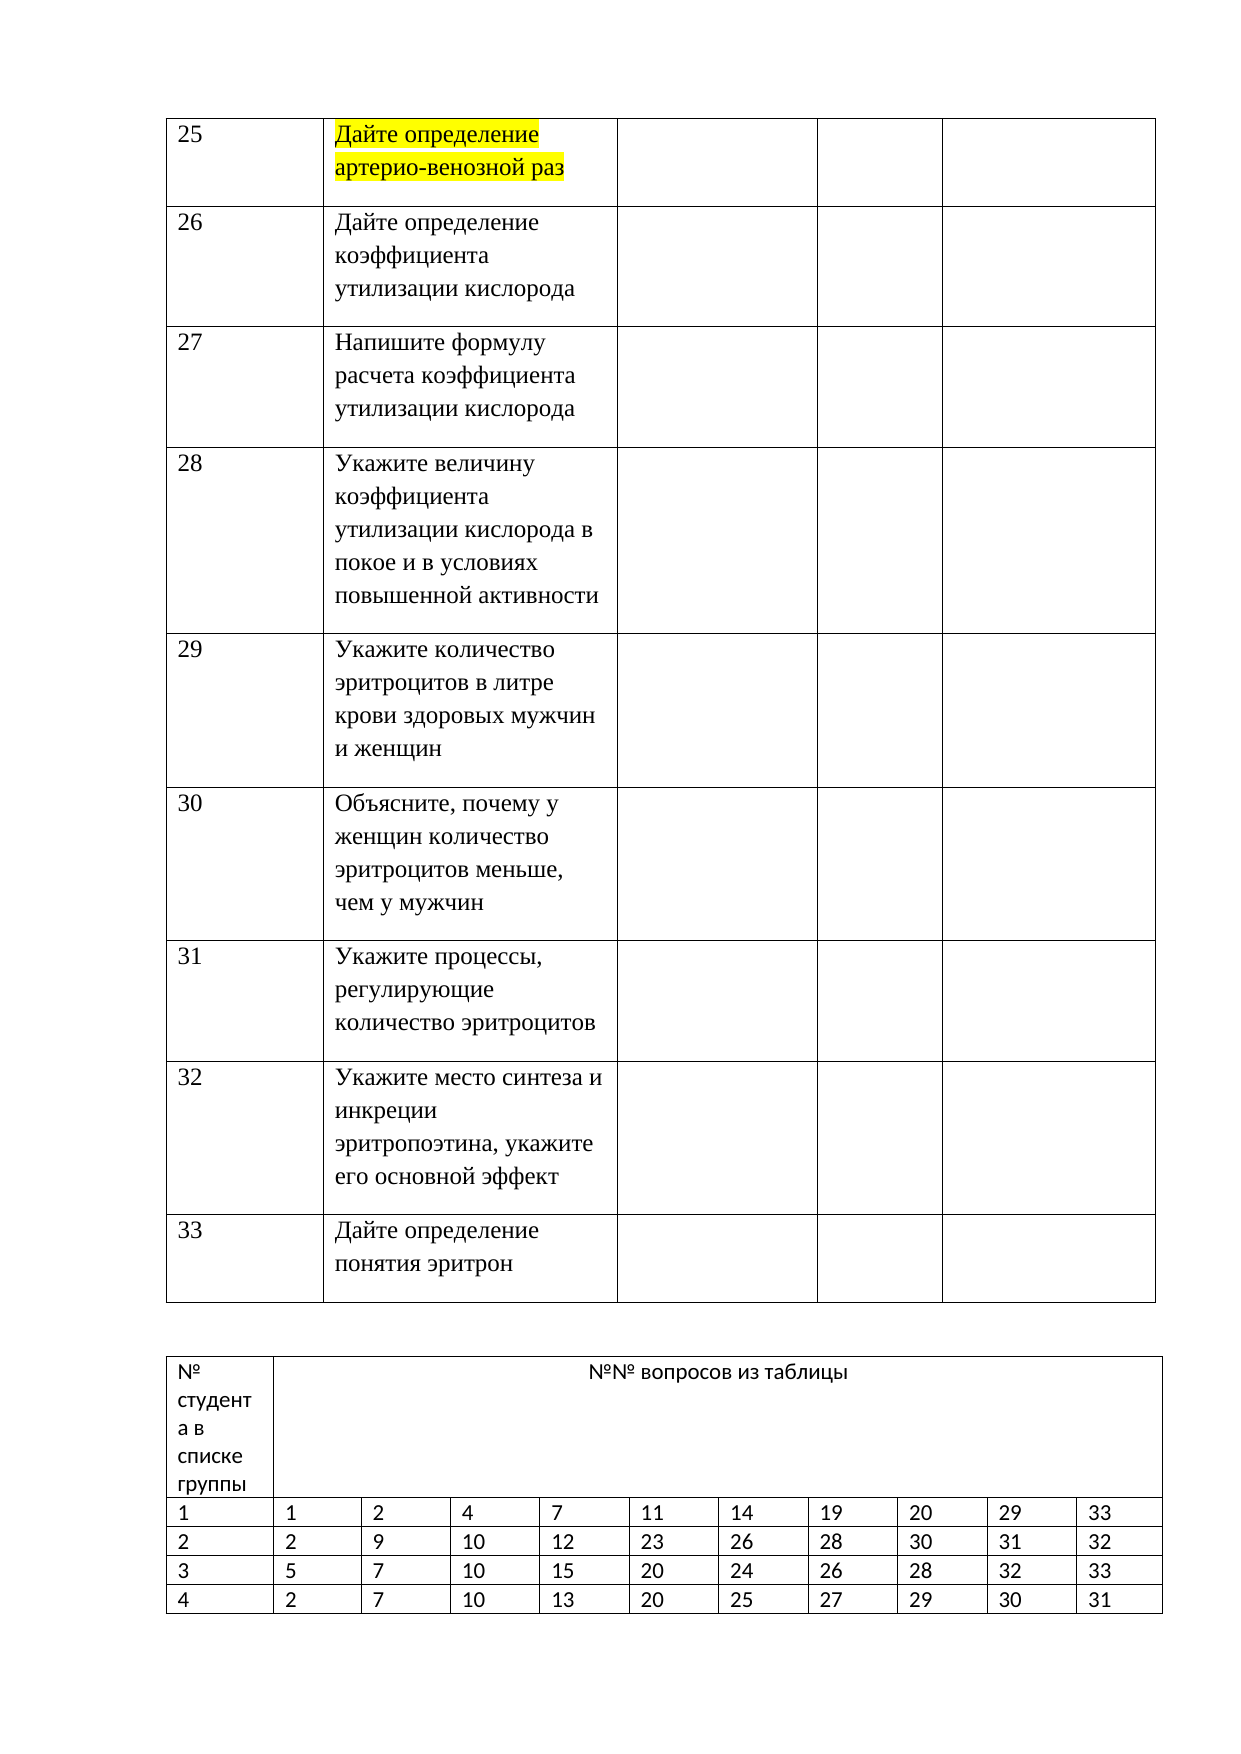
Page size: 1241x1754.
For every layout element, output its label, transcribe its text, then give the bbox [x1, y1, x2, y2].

table_cell 28 [809, 1527, 897, 1555]
table_cell [818, 1062, 942, 1214]
table_cell 20 [630, 1556, 718, 1584]
table_cell 27 [809, 1585, 897, 1613]
table_cell [818, 1215, 942, 1302]
table_cell 31 [1077, 1585, 1162, 1613]
table_cell 10 [451, 1527, 539, 1555]
table_cell 1 [167, 1498, 273, 1526]
table_cell 31 [167, 941, 323, 1061]
table_header №№ вопросов из таблицы [274, 1357, 1162, 1497]
table_header № студента в списке группы [167, 1357, 273, 1497]
table_cell 7 [362, 1556, 450, 1584]
table_cell 26 [809, 1556, 897, 1584]
table_cell 25 [167, 119, 323, 206]
table_cell [818, 634, 942, 787]
table_cell 2 [274, 1527, 361, 1555]
table_cell [818, 327, 942, 447]
table_cell 30 [988, 1585, 1076, 1613]
table_cell 19 [809, 1498, 897, 1526]
table_cell 33 [1077, 1498, 1162, 1526]
table_cell [943, 1062, 1155, 1214]
table_cell [818, 941, 942, 1061]
table_cell [818, 207, 942, 326]
table_cell 32 [1077, 1527, 1162, 1555]
table_cell 20 [630, 1585, 718, 1613]
table_cell [618, 788, 817, 940]
table_cell 2 [362, 1498, 450, 1526]
table_cell [943, 207, 1155, 326]
table_cell 29 [988, 1498, 1076, 1526]
table_cell [618, 448, 817, 633]
table_cell 10 [451, 1585, 539, 1613]
table_cell 2 [167, 1527, 273, 1555]
table_cell Укажите процессы, регулирующие количество эритроцитов [324, 941, 617, 1061]
table_cell 26 [167, 207, 323, 326]
table_cell Укажите место синтеза и инкреции эритропоэтина, укажите его основной эффект [324, 1062, 617, 1214]
table_cell Дайте определение коэффициента утилизации кислорода [324, 207, 617, 326]
table_cell 27 [167, 327, 323, 447]
table_cell [618, 1215, 817, 1302]
table_cell 29 [167, 634, 323, 787]
table_cell [618, 327, 817, 447]
table_cell 32 [167, 1062, 323, 1214]
table_cell 28 [167, 448, 323, 633]
table_cell 3 [167, 1556, 273, 1584]
table_cell 14 [719, 1498, 808, 1526]
table_cell [618, 119, 817, 206]
table_cell 15 [540, 1556, 629, 1584]
table_cell 5 [274, 1556, 361, 1584]
table_cell [943, 941, 1155, 1061]
table_cell 31 [988, 1527, 1076, 1555]
table_cell Объясните, почему у женщин количество эритроцитов меньше, чем у мужчин [324, 788, 617, 940]
table_cell [943, 327, 1155, 447]
table_cell 7 [540, 1498, 629, 1526]
table_cell 28 [898, 1556, 987, 1584]
table_cell [943, 119, 1155, 206]
table_cell [618, 941, 817, 1061]
table_cell Дайте определение понятия эритрон [324, 1215, 617, 1302]
table_cell 23 [630, 1527, 718, 1555]
table_cell [943, 788, 1155, 940]
table_cell [818, 788, 942, 940]
table_cell 2 [274, 1585, 361, 1613]
table_cell 25 [719, 1585, 808, 1613]
table_cell 13 [540, 1585, 629, 1613]
table_cell 29 [898, 1585, 987, 1613]
table_cell Напишите формулу расчета коэффициента утилизации кислорода [324, 327, 617, 447]
table_cell 20 [898, 1498, 987, 1526]
table_cell Укажите величину коэффициента утилизации кислорода в покое и в условиях повышенной активности [324, 448, 617, 633]
table_cell 10 [451, 1556, 539, 1584]
table_cell 32 [988, 1556, 1076, 1584]
table_cell [618, 1062, 817, 1214]
table_cell [618, 207, 817, 326]
table_cell [618, 634, 817, 787]
table_cell 7 [362, 1585, 450, 1613]
table_cell [943, 448, 1155, 633]
table_cell 4 [451, 1498, 539, 1526]
table_cell 11 [630, 1498, 718, 1526]
table_cell 4 [167, 1585, 273, 1613]
table_cell [943, 1215, 1155, 1302]
table_cell 1 [274, 1498, 361, 1526]
table_cell 33 [1077, 1556, 1162, 1584]
table_cell 12 [540, 1527, 629, 1555]
table_cell 9 [362, 1527, 450, 1555]
table_cell [943, 634, 1155, 787]
table_cell 30 [167, 788, 323, 940]
table_cell 24 [719, 1556, 808, 1584]
table_cell 26 [719, 1527, 808, 1555]
table_cell [818, 119, 942, 206]
table_cell Укажите количество эритроцитов в литре крови здоровых мужчин и женщин [324, 634, 617, 787]
table_cell 30 [898, 1527, 987, 1555]
table_cell [818, 448, 942, 633]
table_cell Дайте определение артерио-венозной раз [324, 119, 617, 206]
table_cell 33 [167, 1215, 323, 1302]
